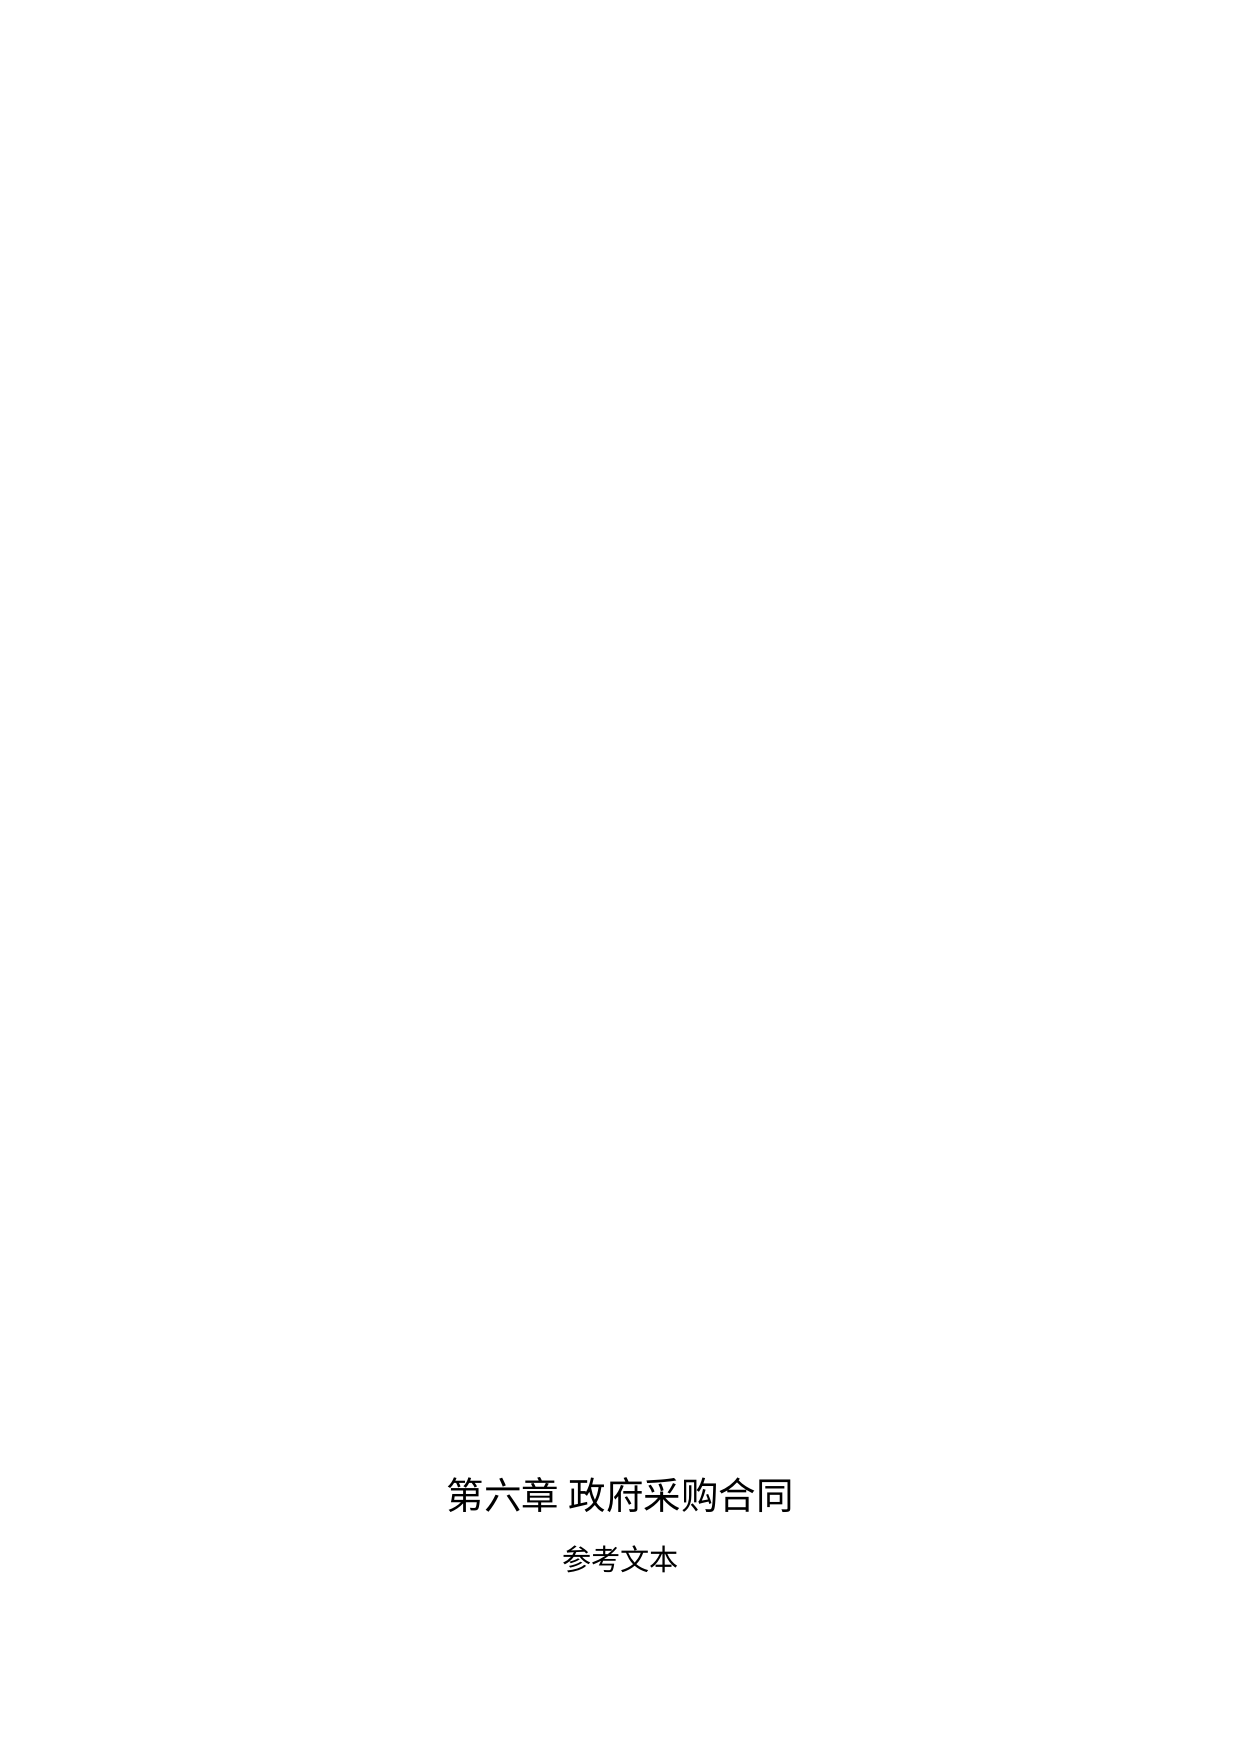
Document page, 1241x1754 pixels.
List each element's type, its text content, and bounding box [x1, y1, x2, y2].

text 参考文本 [187, 1527, 1053, 1592]
text 第六章 政府采购合同 [187, 1462, 1053, 1527]
